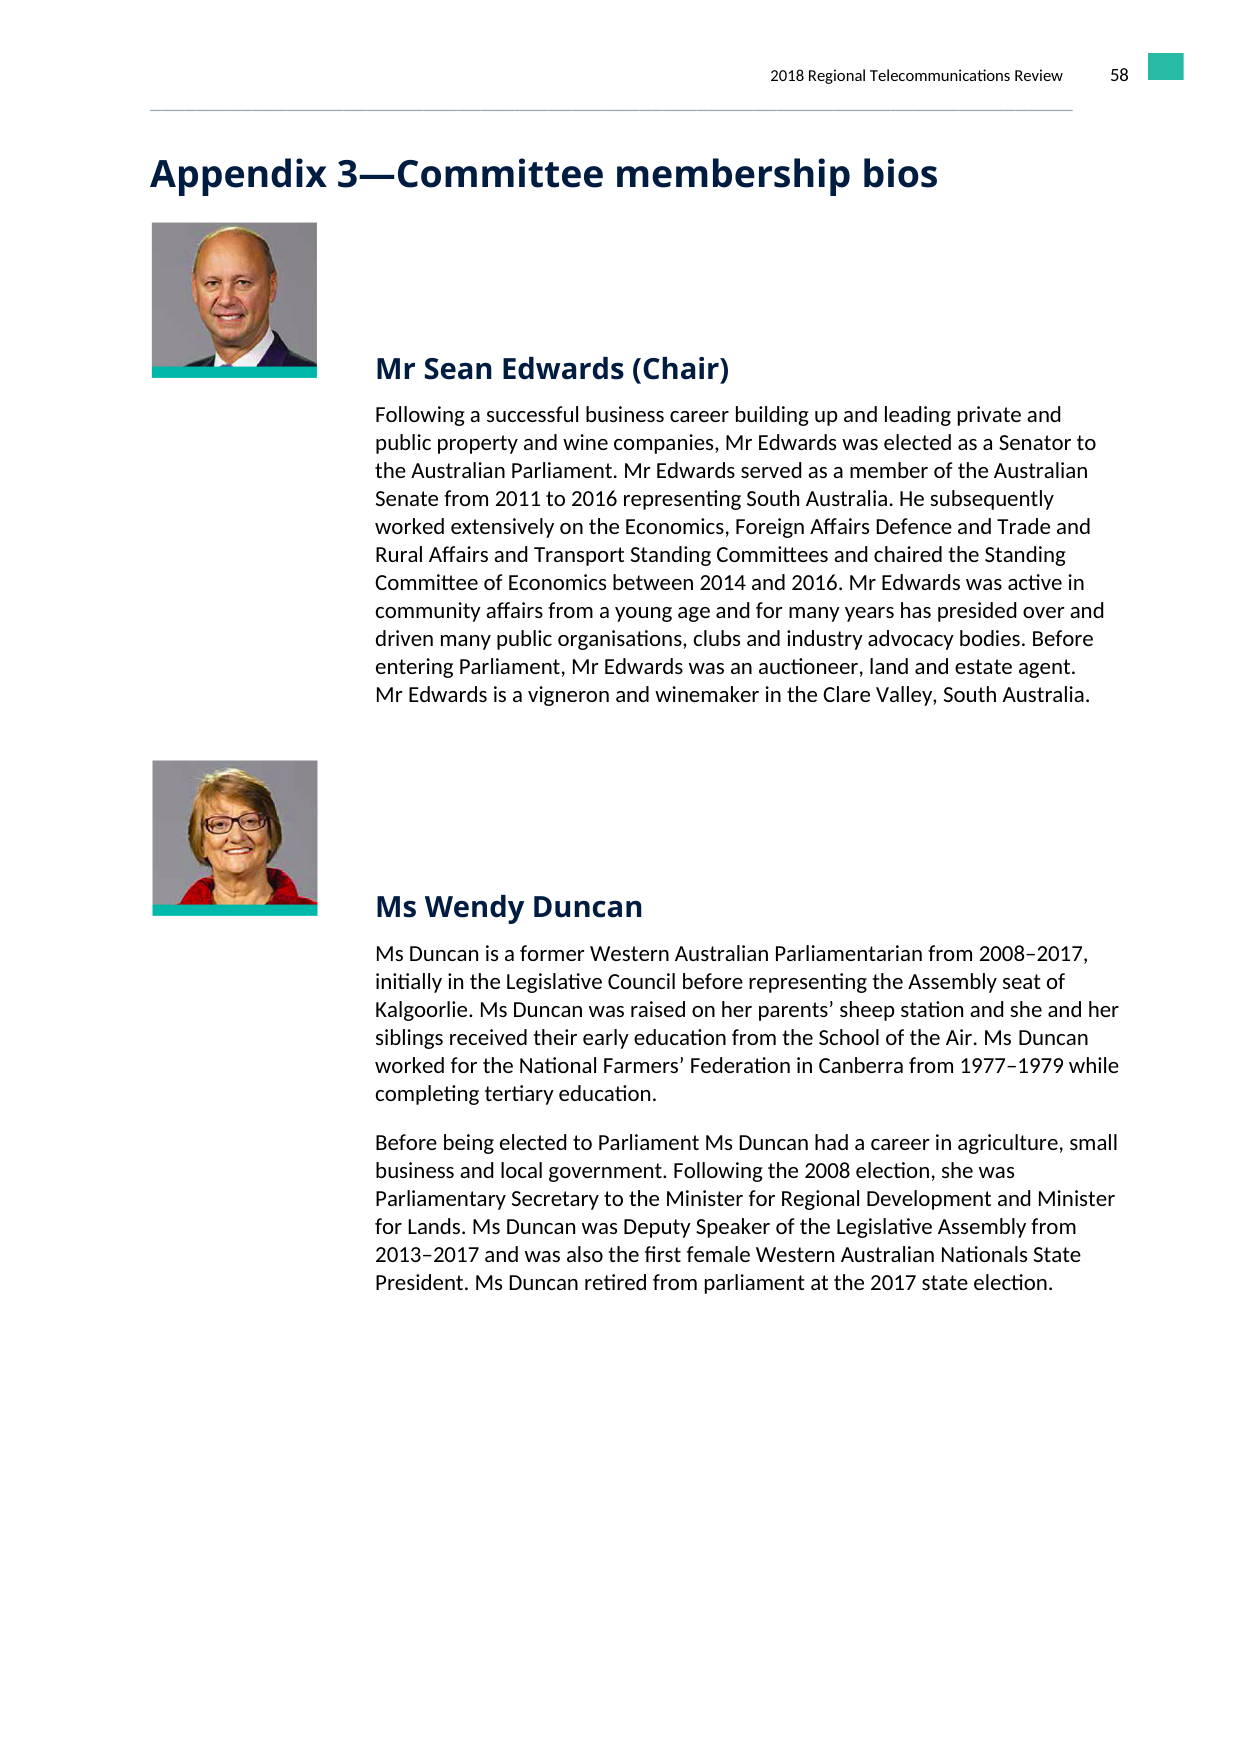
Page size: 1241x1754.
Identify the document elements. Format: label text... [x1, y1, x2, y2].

text Following a successful business career building up and leading private and public property and wine companies, Mr Edwards was elected as a Senator to the Australian Parliament. Mr Edwards served as a member of the Australian Senate from 2011 to 2016 representing South Australia. He subsequently worked extensively on the Economics, Foreign Affairs Defence and Trade and Rural Affairs and Transport Standing Committees and chaired the Standing Committee of Economics between 2014 and 2016. Mr Edwards was active in community affairs from a young age and for many years has presided over and driven many public organisations, clubs and industry advocacy bodies. Before entering Parliament, Mr Edwards was an auctioneer, land and estate agent. Mr Edwards is a vigneron and winemaker in the Clare Valley, South Australia. [375, 400, 1122, 708]
subtitle Appendix 3—Committee membership bios [150, 148, 1122, 199]
picture [150, 219, 318, 379]
subtitle Ms Wendy Duncan [150, 758, 1122, 926]
text Ms Duncan is a former Western Australian Parliamentarian from 2008–2017, initially in the Legislative Council before representing the Assembly seat of Kalgoorlie. Ms Duncan was raised on her parents’ sheep station and she and her siblings received their early education from the School of the Air. Ms Duncan worked for the National Farmers’ Federation in Canberra from 1977–1979 while completing tertiary education. [375, 939, 1122, 1107]
subtitle Mr Sean Edwards (Chair) [150, 219, 1122, 388]
text Before being elected to Parliament Ms Duncan had a career in agriculture, small business and local government. Following the 2008 election, she was Parliamentary Secretary to the Minister for Regional Development and Minister for Lands. Ms Duncan was Deputy Speaker of the Legislative Assembly from 2013–2017 and was also the first female Western Australian Nationals State President. Ms Duncan retired from parliament at the 2017 state election. [375, 1128, 1122, 1296]
picture [150, 758, 320, 918]
